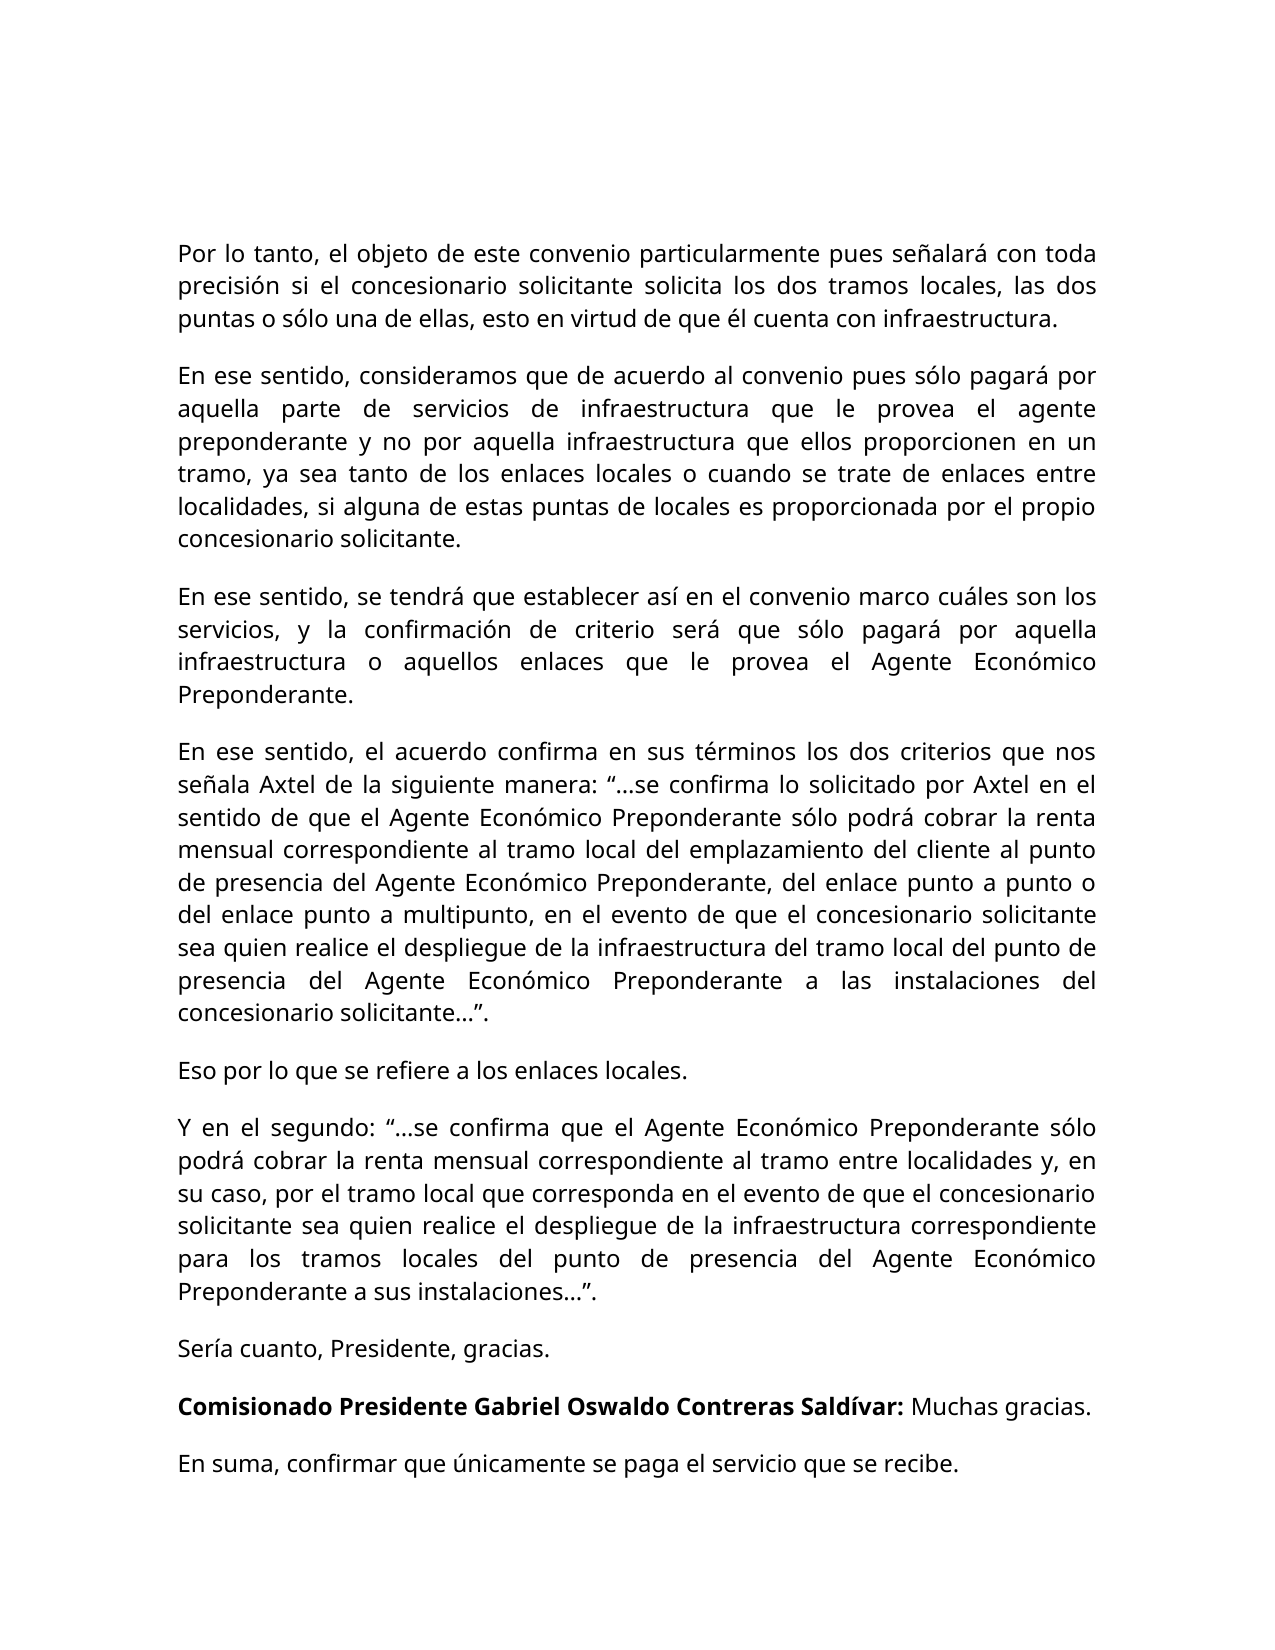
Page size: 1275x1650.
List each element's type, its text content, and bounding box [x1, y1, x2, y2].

text Por lo tanto, el objeto de este convenio particularmente pues señalará con toda precisión si el concesionario solicitante solicita los dos tramos locales, las dos puntas o sólo una de ellas, esto en virtud de que él cuenta con infraestructura. [177, 236, 1098, 334]
text Y en el segundo: “…se confirma que el Agente Económico Preponderante sólo podrá cobrar la renta mensual correspondiente al tramo entre localidades y, en su caso, por el tramo local que corresponda en el evento de que el concesionario solicitante sea quien realice el despliegue de la infraestructura correspondiente para los tramos locales del punto de presencia del Agente Económico Preponderante a sus instalaciones…”. [177, 1111, 1098, 1307]
text En ese sentido, consideramos que de acuerdo al convenio pues sólo pagará por aquella parte de servicios de infraestructura que le provea el agente preponderante y no por aquella infraestructura que ellos proporcionen en un tramo, ya sea tanto de los enlaces locales o cuando se trate de enlaces entre localidades, si alguna de estas puntas de locales es proporcionada por el propio concesionario solicitante. [177, 359, 1098, 555]
text En ese sentido, se tendrá que establecer así en el convenio marco cuáles son los servicios, y la confirmación de criterio será que sólo pagará por aquella infraestructura o aquellos enlaces que le provea el Agente Económico Preponderante. [177, 580, 1098, 710]
text Sería cuanto, Presidente, gracias. [177, 1332, 1098, 1364]
text En ese sentido, el acuerdo confirma en sus términos los dos criterios que nos señala Axtel de la siguiente manera: “…se confirma lo solicitado por Axtel en el sentido de que el Agente Económico Preponderante sólo podrá cobrar la renta mensual correspondiente al tramo local del emplazamiento del cliente al punto de presencia del Agente Económico Preponderante, del enlace punto a punto o del enlace punto a multipunto, en el evento de que el concesionario solicitante sea quien realice el despliegue de la infraestructura del tramo local del punto de presencia del Agente Económico Preponderante a las instalaciones del concesionario solicitante…”. [177, 735, 1098, 1029]
text Comisionado Presidente Gabriel Oswaldo Contreras Saldívar: Muchas gracias. [177, 1389, 1098, 1422]
text Eso por lo que se refiere a los enlaces locales. [177, 1054, 1098, 1086]
text En suma, confirmar que únicamente se paga el servicio que se recibe. [177, 1447, 1098, 1480]
